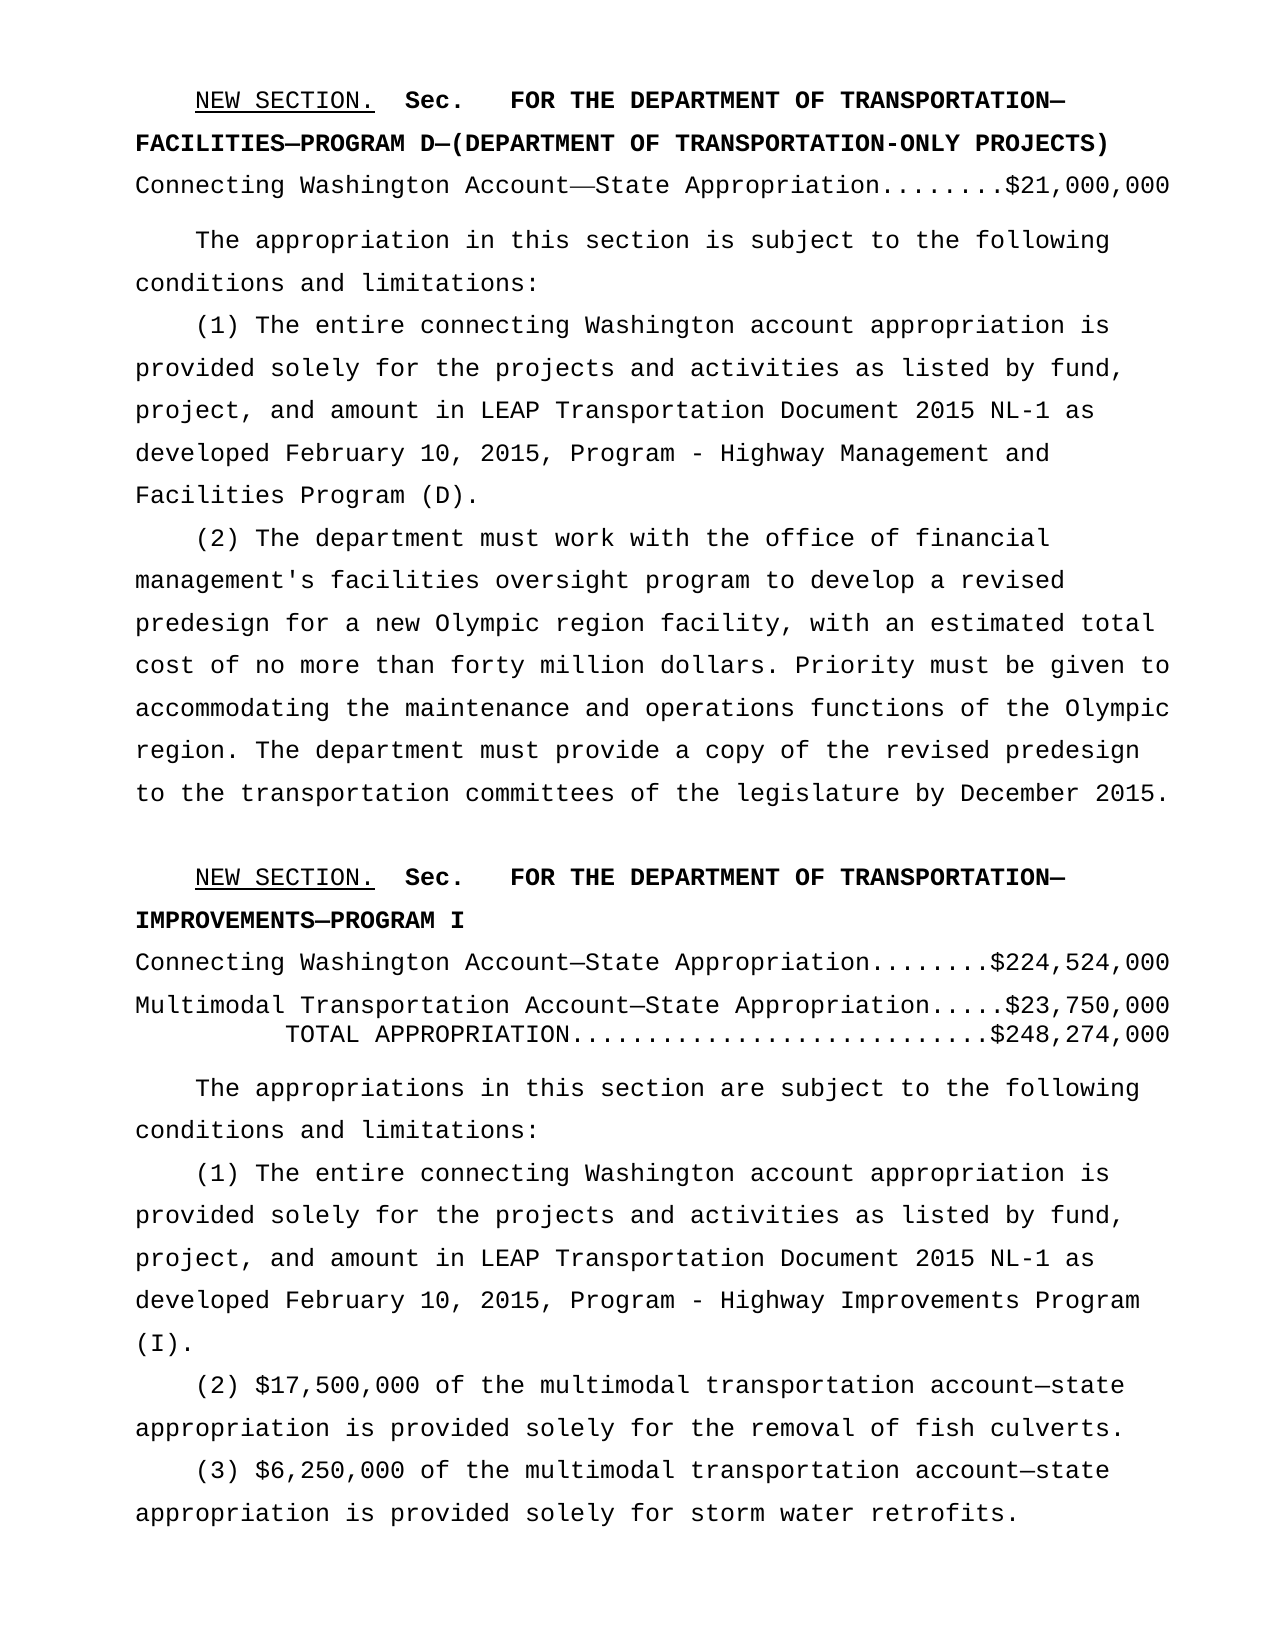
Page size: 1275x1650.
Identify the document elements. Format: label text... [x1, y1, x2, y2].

text The appropriations in this section are subject to the following conditions and limitations: [135, 1062, 1170, 1147]
text Multimodal Transportation Account—State Appropriation $23,750,000 [135, 979, 1170, 1022]
text (1) The entire connecting Washington account appropriation is provided solely for the projects and activities as listed by fund, project, and amount in LEAP Transportation Document 2015 NL-1 as developed February 10, 2015, Program - Highway Improvements Program (I). [135, 1147, 1170, 1360]
text Connecting Washington Account—State Appropriation $224,524,000 [135, 937, 1170, 979]
text NEW SECTION. Sec. FOR THE DEPARTMENT OF TRANSPORTATION—FACILITIES—PROGRAM D—(DEPARTMENT OF TRANSPORTATION-ONLY PROJECTS) [135, 75, 1170, 160]
text NEW SECTION. Sec. FOR THE DEPARTMENT OF TRANSPORTATION—IMPROVEMENTS—PROGRAM I [135, 852, 1170, 937]
text TOTAL APPROPRIATION $248,274,000 [135, 1022, 1170, 1050]
text (2) The department must work with the office of financial management's facilities oversight program to develop a revised predesign for a new Olympic region facility, with an estimated total cost of no more than forty million dollars. Priority must be given to accommodating the maintenance and operations functions of the Olympic region. The department must provide a copy of the revised predesign to the transportation committees of the legislature by December 2015. [135, 512, 1170, 810]
text (1) The entire connecting Washington account appropriation is provided solely for the projects and activities as listed by fund, project, and amount in LEAP Transportation Document 2015 NL-1 as developed February 10, 2015, Program - Highway Management and Facilities Program (D). [135, 300, 1170, 512]
text (2) $17,500,000 of the multimodal transportation account—state appropriation is provided solely for the removal of fish culverts. [135, 1360, 1170, 1445]
text The appropriation in this section is subject to the following conditions and limitations: [135, 215, 1170, 300]
text (3) $6,250,000 of the multimodal transportation account—state appropriation is provided solely for storm water retrofits. [135, 1445, 1170, 1530]
text Connecting Washington Account—State Appropriation $21,000,000 [135, 160, 1170, 202]
